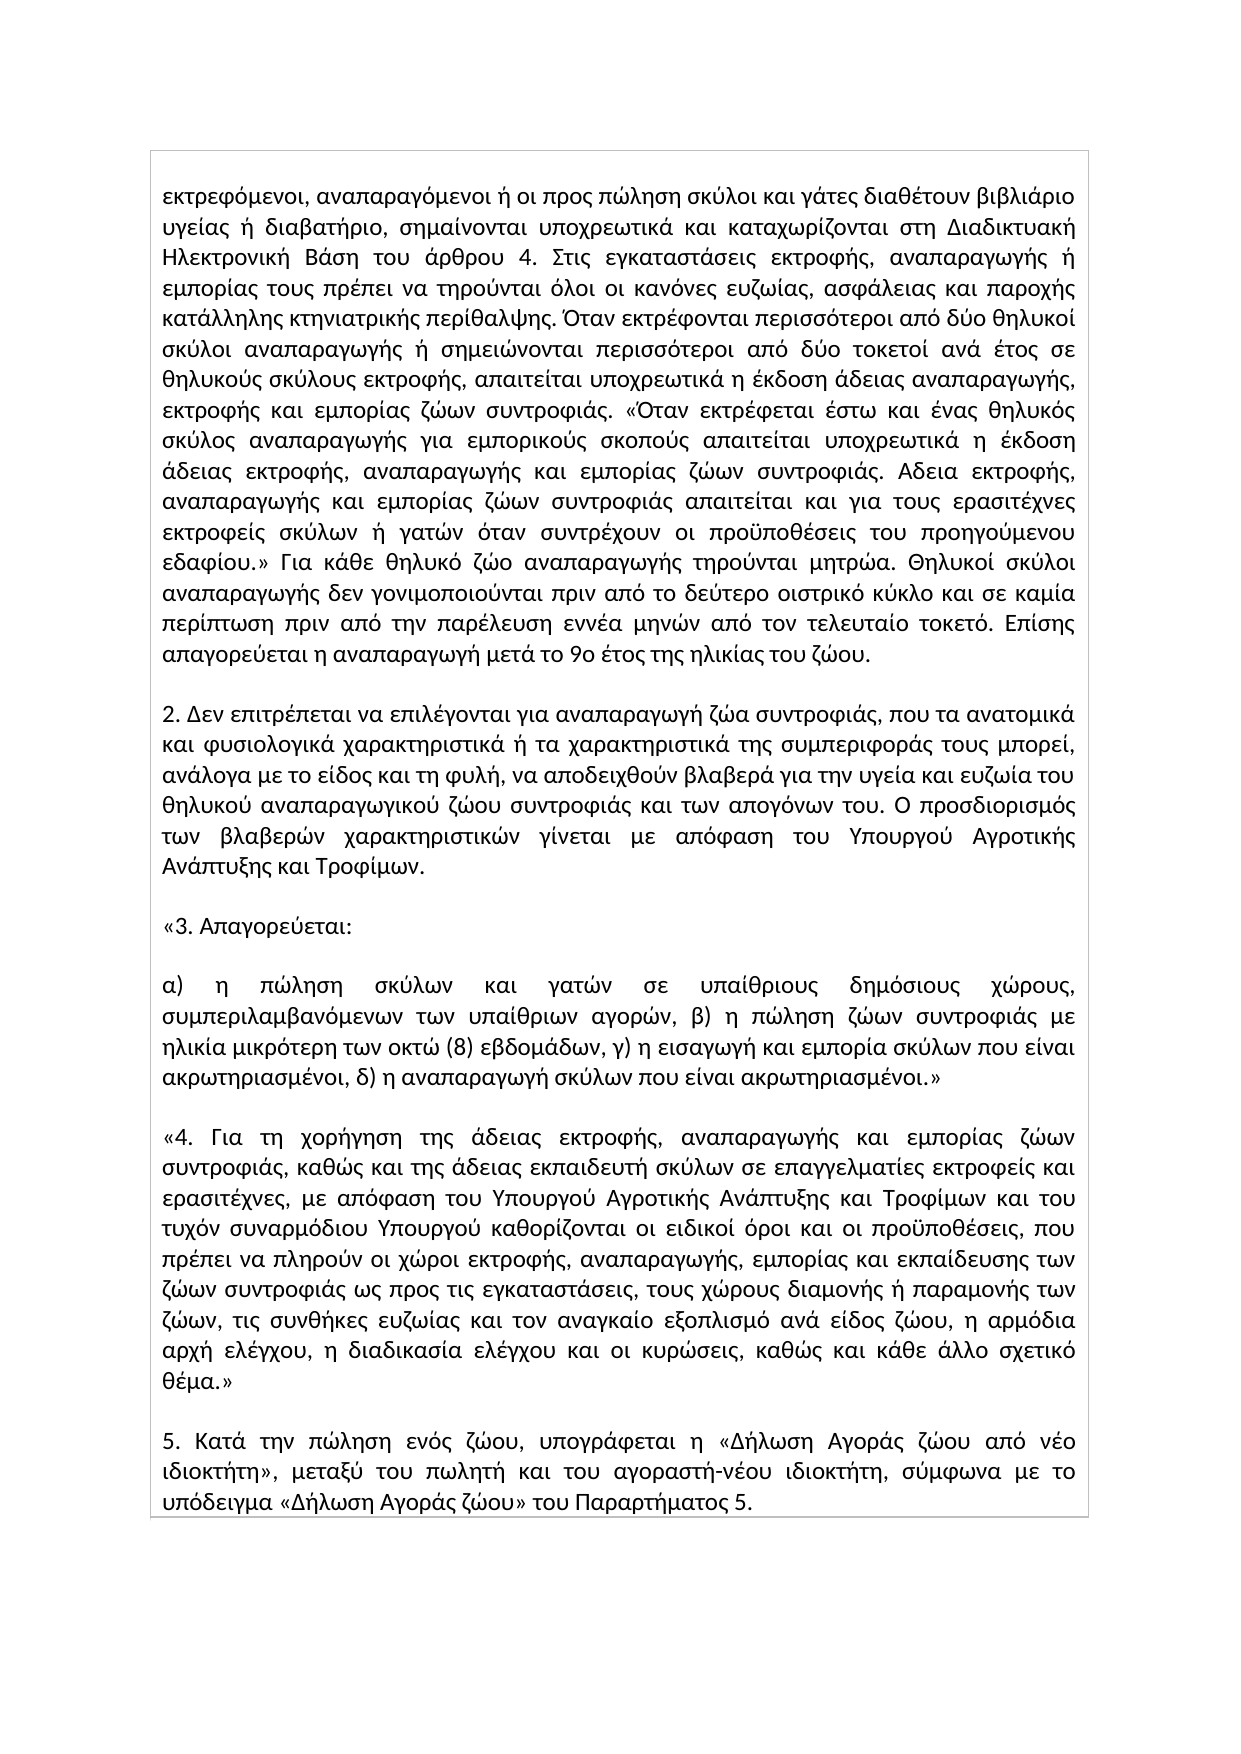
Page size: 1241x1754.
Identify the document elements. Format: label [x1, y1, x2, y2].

table_header [151, 151, 1088, 1516]
